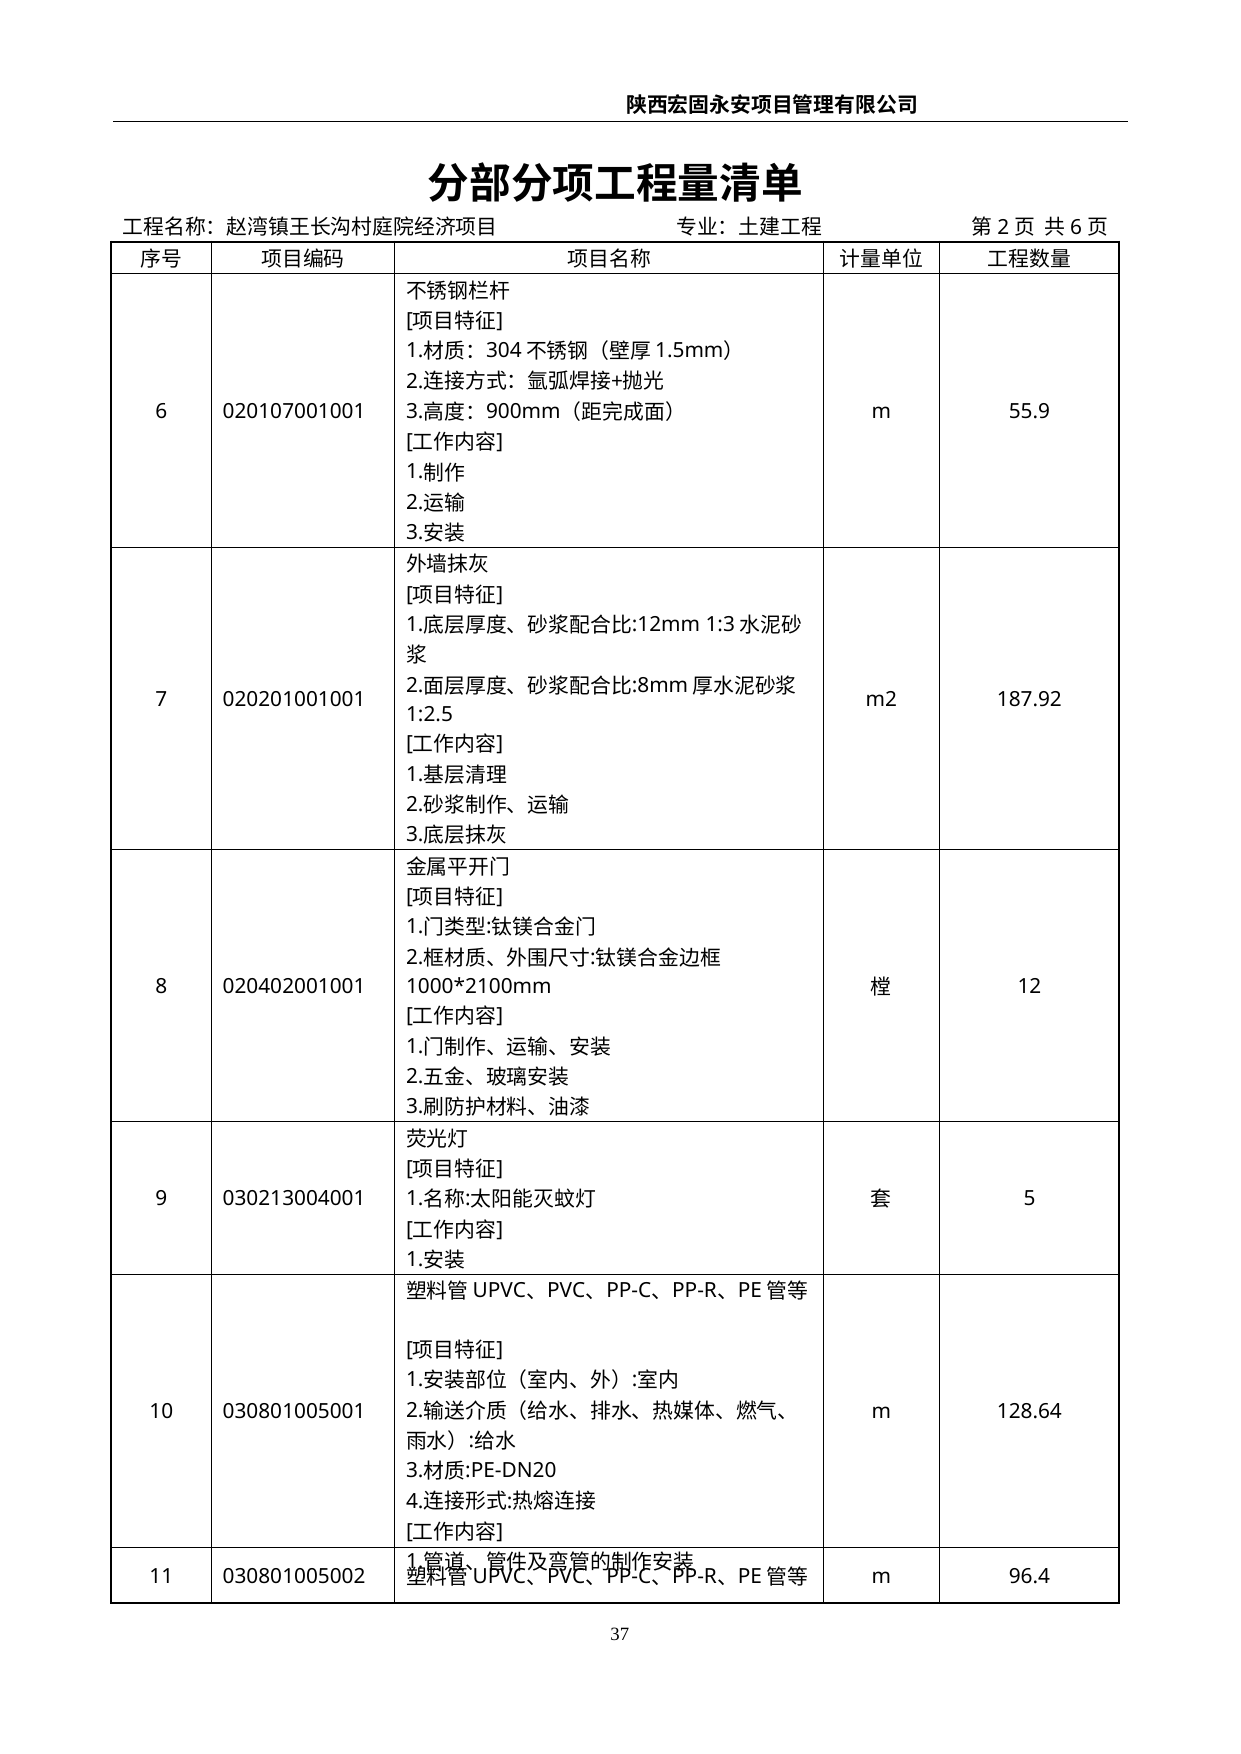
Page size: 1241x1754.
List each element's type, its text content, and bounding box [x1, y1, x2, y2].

table_cell 工程名称：赵湾镇王长沟村庭院经济项目 [111, 210, 665, 241]
table_cell 外墙抹灰 [项目特征] 1.底层厚度、砂浆配合比:12mm 1:3水泥砂浆 2.面层厚度、砂浆配合比:8mm厚水泥砂浆 1:2.5 [工作内容] 1.基层清理 2.砂浆制作、运输 3.底层抹灰 [395, 548, 823, 849]
table_cell 樘 [824, 850, 939, 1121]
table_cell 荧光灯 [项目特征] 1.名称:太阳能灭蚊灯 [工作内容] 1.安装 [395, 1122, 823, 1273]
table_cell 7 [112, 548, 211, 849]
table_cell m [824, 274, 939, 547]
table_cell 9 [112, 1122, 211, 1273]
table_cell m [824, 1275, 939, 1547]
table_cell 专业：土建工程 [665, 210, 919, 241]
table_cell 金属平开门 [项目特征] 1.门类型:钛镁合金门 2.框材质、外围尺寸:钛镁合金边框1000*2100mm [工作内容] 1.门制作、运输、安装 2.五金、玻璃安装 3.刷防护材料、油漆 [395, 850, 823, 1121]
table_cell m [824, 1548, 939, 1602]
table_cell 不锈钢栏杆 [项目特征] 1.材质：304不锈钢（壁厚1.5mm） 2.连接方式：氩弧焊接+抛光 3.高度：900mm（距完成面） [工作内容] 1.制作 2.运输 3.安装 [395, 274, 823, 547]
table_cell 187.92 [940, 548, 1118, 849]
table_cell 套 [824, 1122, 939, 1273]
table_cell 030801005002 [212, 1548, 394, 1602]
table_cell 96.4 [940, 1548, 1118, 1602]
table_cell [395, 1548, 823, 1602]
table_cell 030801005001 [212, 1275, 394, 1547]
table_cell 序号 [112, 243, 211, 273]
table_cell 计量单位 [824, 243, 939, 273]
table_cell 020201001001 [212, 548, 394, 849]
table_cell 12 [940, 850, 1118, 1121]
table_cell 020107001001 [212, 274, 394, 547]
table_cell 020402001001 [212, 850, 394, 1121]
table_cell 第 2 页 共 6 页 [919, 210, 1119, 241]
table_cell 项目编码 [212, 243, 394, 273]
table_cell 55.9 [940, 274, 1118, 547]
table_cell 030213004001 [212, 1122, 394, 1273]
table_cell 工程数量 [940, 243, 1118, 273]
table_cell 128.64 [940, 1275, 1118, 1547]
table_cell 6 [112, 274, 211, 547]
table_cell 11 [112, 1548, 211, 1602]
table_cell 8 [112, 850, 211, 1121]
table_cell 项目名称 [395, 243, 823, 273]
table_cell 5 [940, 1122, 1118, 1273]
table_header 分部分项工程量清单 [111, 150, 1119, 210]
table_cell 塑料管UPVC、PVC、PP-C、PP-R、PE管等 [项目特征] 1.安装部位（室内、外）:室内 2.输送介质（给水、排水、热媒体、燃气、雨水）:给水 3.材质:PE-DN20 4.连接形式:热熔连接 [工作内容] 1.管道、管件及弯管的制作安装 [395, 1275, 823, 1547]
table_cell 10 [112, 1275, 211, 1547]
table_cell m2 [824, 548, 939, 849]
